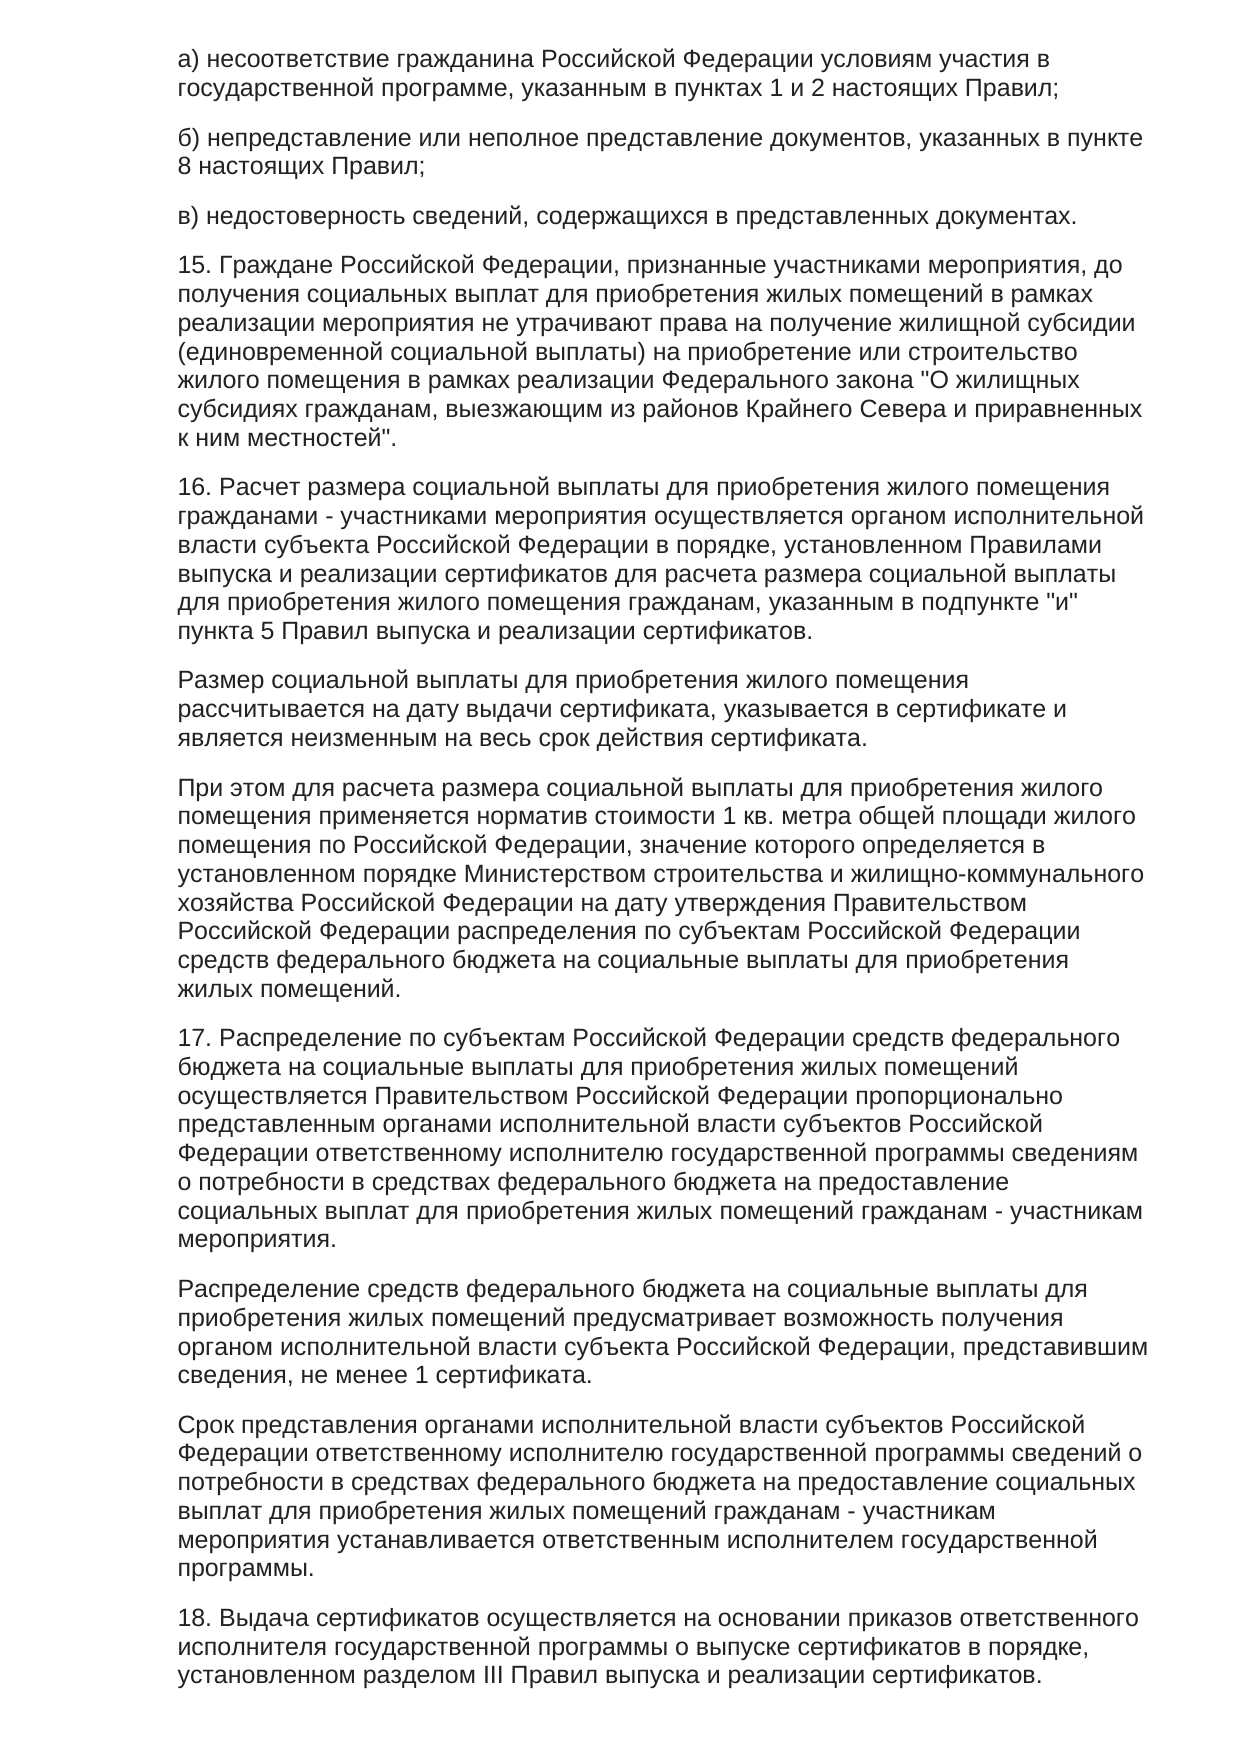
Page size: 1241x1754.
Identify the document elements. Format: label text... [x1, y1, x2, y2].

text а) несоответствие гражданина Российской Федерации условиям участия в государственной программе, указанным в пунктах 1 и 2 настоящих Правил; [177, 44, 1152, 102]
text Распределение средств федерального бюджета на социальные выплаты для приобретения жилых помещений предусматривает возможность получения органом исполнительной власти субъекта Российской Федерации, представившим сведения, не менее 1 сертификата. [177, 1274, 1152, 1389]
text Срок представления органами исполнительной власти субъектов Российской Федерации ответственному исполнителю государственной программы сведений о потребности в средствах федерального бюджета на предоставление социальных выплат для приобретения жилых помещений гражданам - участникам мероприятия устанавливается ответственным исполнителем государственной программы. [177, 1410, 1152, 1582]
text 16. Расчет размера социальной выплаты для приобретения жилого помещения гражданами - участниками мероприятия осуществляется органом исполнительной власти субъекта Российской Федерации в порядке, установленном Правилами выпуска и реализации сертификатов для расчета размера социальной выплаты для приобретения жилого помещения гражданам, указанным в подпункте "и" пункта 5 Правил выпуска и реализации сертификатов. [177, 472, 1152, 645]
text Размер социальной выплаты для приобретения жилого помещения рассчитывается на дату выдачи сертификата, указывается в сертификате и является неизменным на весь срок действия сертификата. [177, 666, 1152, 752]
text б) непредставление или неполное представление документов, указанных в пункте 8 настоящих Правил; [177, 123, 1152, 180]
text 15. Граждане Российской Федерации, признанные участниками мероприятия, до получения социальных выплат для приобретения жилых помещений в рамках реализации мероприятия не утрачивают права на получение жилищной субсидии (единовременной социальной выплаты) на приобретение или строительство жилого помещения в рамках реализации Федерального закона "О жилищных субсидиях гражданам, выезжающим из районов Крайнего Севера и приравненных к ним местностей". [177, 250, 1152, 452]
text 18. Выдача сертификатов осуществляется на основании приказов ответственного исполнителя государственной программы о выпуске сертификатов в порядке, установленном разделом III Правил выпуска и реализации сертификатов. [177, 1603, 1152, 1689]
text 17. Распределение по субъектам Российской Федерации средств федерального бюджета на социальные выплаты для приобретения жилых помещений осуществляется Правительством Российской Федерации пропорционально представленным органами исполнительной власти субъектов Российской Федерации ответственному исполнителю государственной программы сведениям о потребности в средствах федерального бюджета на предоставление социальных выплат для приобретения жилых помещений гражданам - участникам мероприятия. [177, 1023, 1152, 1253]
text в) недостоверность сведений, содержащихся в представленных документах. [177, 201, 1152, 229]
text При этом для расчета размера социальной выплаты для приобретения жилого помещения применяется норматив стоимости 1 кв. метра общей площади жилого помещения по Российской Федерации, значение которого определяется в установленном порядке Министерством строительства и жилищно-коммунального хозяйства Российской Федерации на дату утверждения Правительством Российской Федерации распределения по субъектам Российской Федерации средств федерального бюджета на социальные выплаты для приобретения жилых помещений. [177, 772, 1152, 1002]
